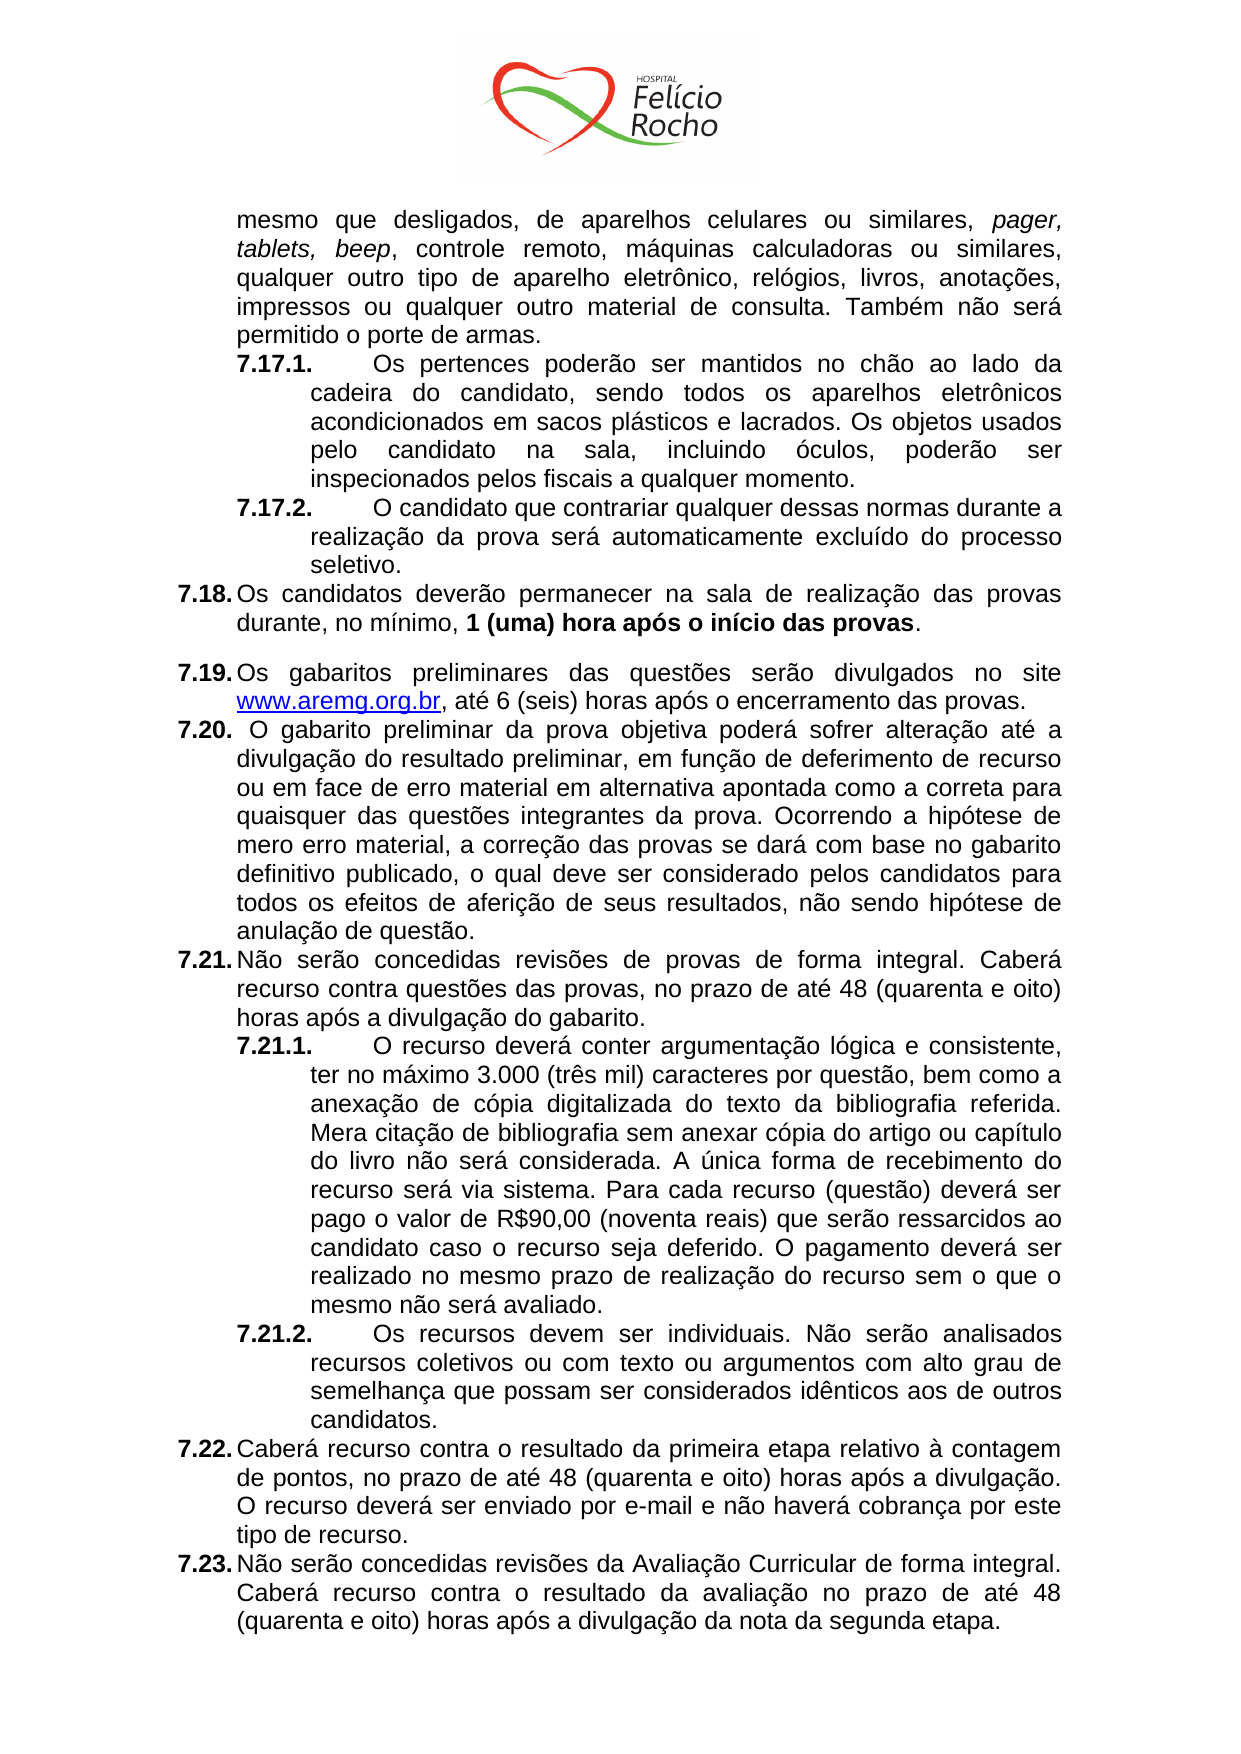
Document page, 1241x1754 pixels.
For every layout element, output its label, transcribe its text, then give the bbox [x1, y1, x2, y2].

list Os recursos devem ser individuais. Não serão analisados recursos coletivos ou com texto ou argumentos com alto grau de semelhança que possam ser considerados idênticos aos de outros candidatos. [236, 1319, 1063, 1434]
list Os gabaritos preliminares das questões serão divulgados no site www.aremg.org.br, até 6 (seis) horas após o encerramento das provas. [177, 658, 1063, 715]
list O recurso deverá conter argumentação lógica e consistente, ter no máximo 3.000 (três mil) caracteres por questão, bem como a anexação de cópia digitalizada do texto da bibliografia referida. Mera citação de bibliografia sem anexar cópia do artigo ou capítulo do livro não será considerada. A única forma de recebimento do recurso será via sistema. Para cada recurso (questão) deverá ser pago o valor de R$90,00 (noventa reais) que serão ressarcidos ao candidato caso o recurso seja deferido. O pagamento deverá ser realizado no mesmo prazo de realização do recurso sem o que o mesmo não será avaliado. [236, 1031, 1063, 1319]
list Não serão concedidas revisões da Avaliação Curricular de forma integral. Caberá recurso contra o resultado da avaliação no prazo de até 48 (quarenta e oito) horas após a divulgação da nota da segunda etapa. [177, 1549, 1063, 1635]
list Não serão concedidas revisões de provas de forma integral. Caberá recurso contra questões das provas, no prazo de até 48 (quarenta e oito) horas após a divulgação do gabarito. [177, 945, 1063, 1031]
list Os candidatos deverão permanecer na sala de realização das provas durante, no mínimo, 1 (uma) hora após o início das provas. [177, 579, 1063, 637]
list O candidato que contrariar qualquer dessas normas durante a realização da prova será automaticamente excluído do processo seletivo. [236, 493, 1063, 579]
list Caberá recurso contra o resultado da primeira etapa relativo à contagem de pontos, no prazo de até 48 (quarenta e oito) horas após a divulgação. O recurso deverá ser enviado por e-mail e não haverá cobrança por este tipo de recurso. [177, 1434, 1063, 1549]
list Os pertences poderão ser mantidos no chão ao lado da cadeira do candidato, sendo todos os aparelhos eletrônicos acondicionados em sacos plásticos e lacrados. Os objetos usados pelo candidato na sala, incluindo óculos, poderão ser inspecionados pelos fiscais a qualquer momento. [236, 349, 1063, 493]
list O gabarito preliminar da prova objetiva poderá sofrer alteração até a divulgação do resultado preliminar, em função de deferimento de recurso ou em face de erro material em alternativa apontada como a correta para quaisquer das questões integrantes da prova. Ocorrendo a hipótese de mero erro material, a correção das provas se dará com base no gabarito definitivo publicado, o qual deve ser considerado pelos candidatos para todos os efeitos de aferição de seus resultados, não sendo hipótese de anulação de questão. [177, 715, 1063, 945]
picture [454, 29, 757, 181]
